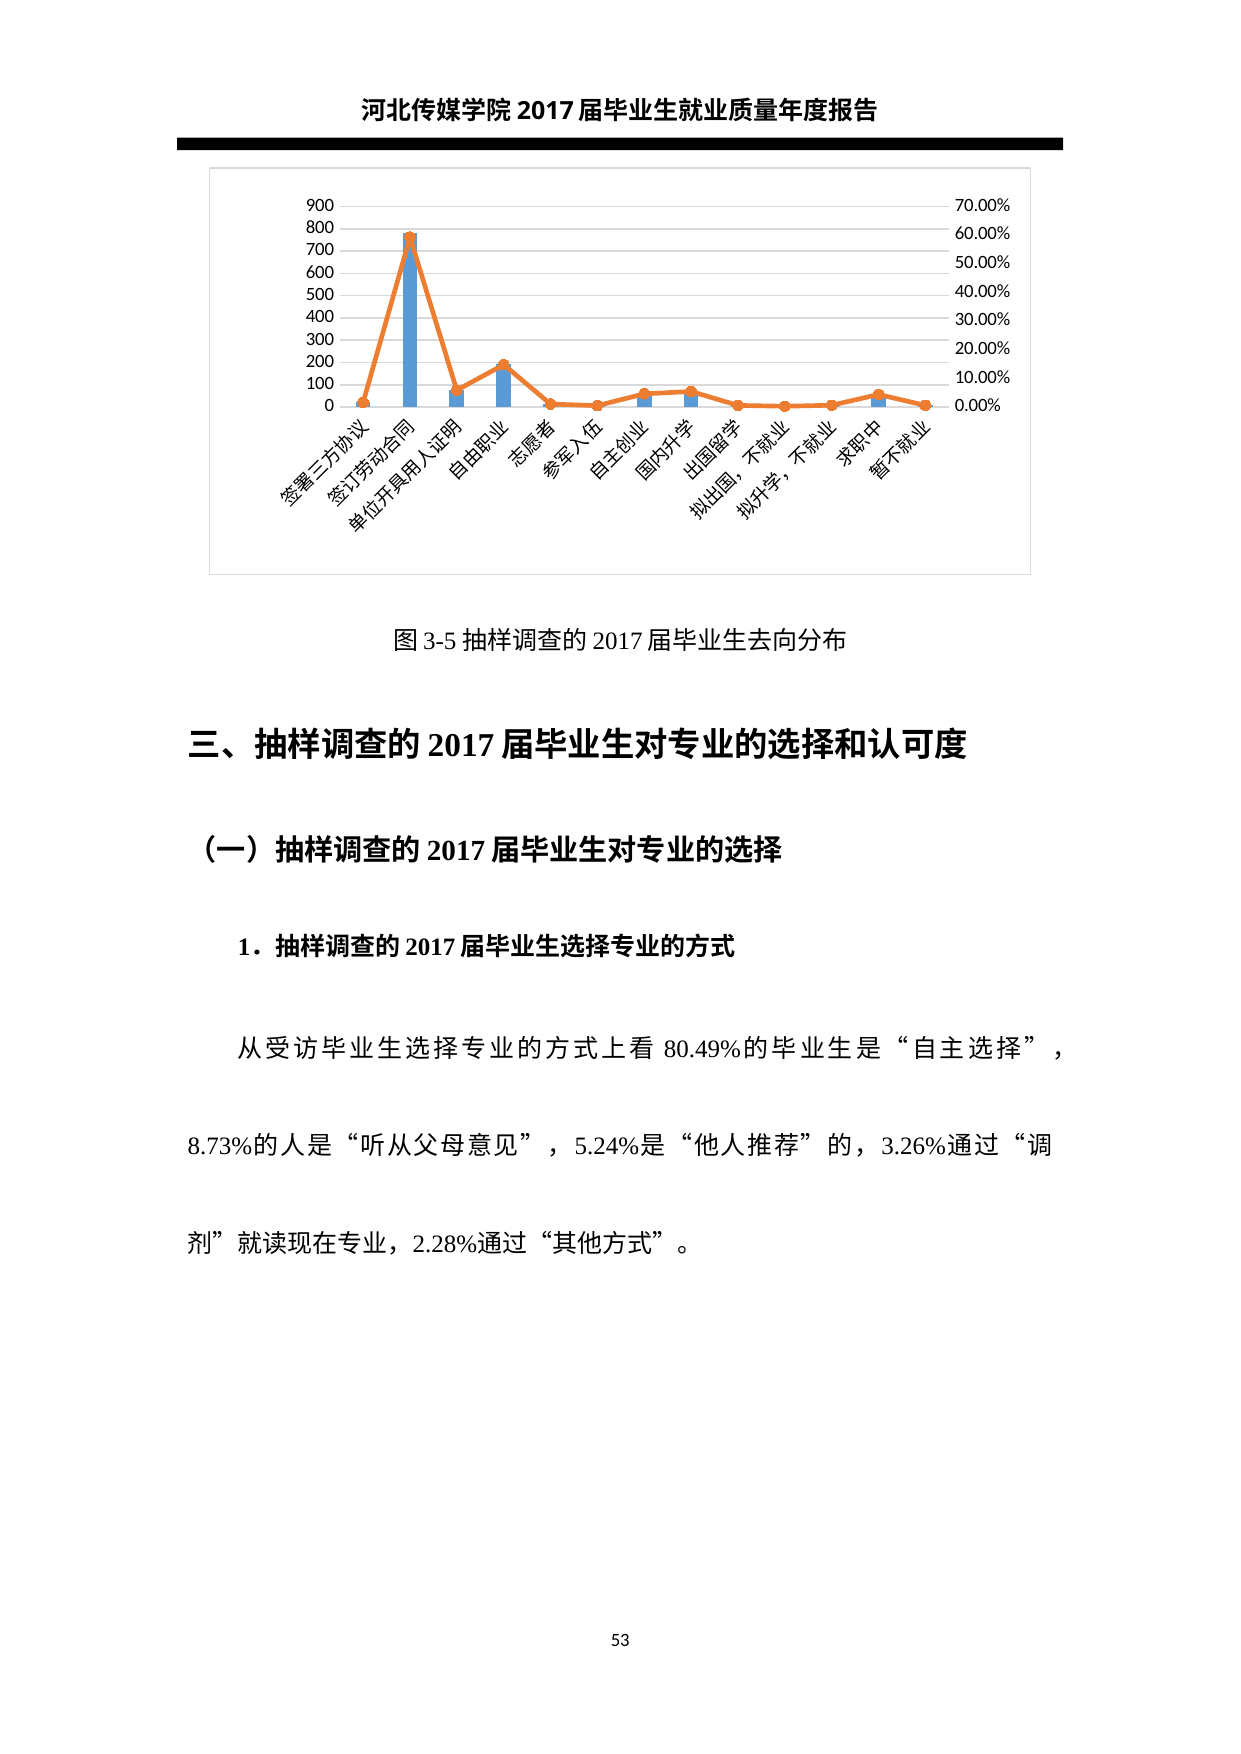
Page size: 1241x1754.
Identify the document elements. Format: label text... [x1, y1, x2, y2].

subtitle （一）抽样调查的2017届毕业生对专业的选择 [187, 815, 1053, 880]
subtitle 三、抽样调查的2017届毕业生对专业的选择和认可度 [187, 709, 1053, 774]
text 图3-5 抽样调查的2017届毕业生去向分布 [187, 606, 1053, 671]
text 1．抽样调查的2017届毕业生选择专业的方式 [187, 912, 1053, 977]
text 从受访毕业生选择专业的方式上看80.49%的毕业生是“自主选择”，8.73%的人是“听从父母意见”，5.24%是“他人推荐”的，3.26%通过“调剂”就读现在专业，2.28%通过“其他方式”。 [187, 1014, 1053, 1274]
